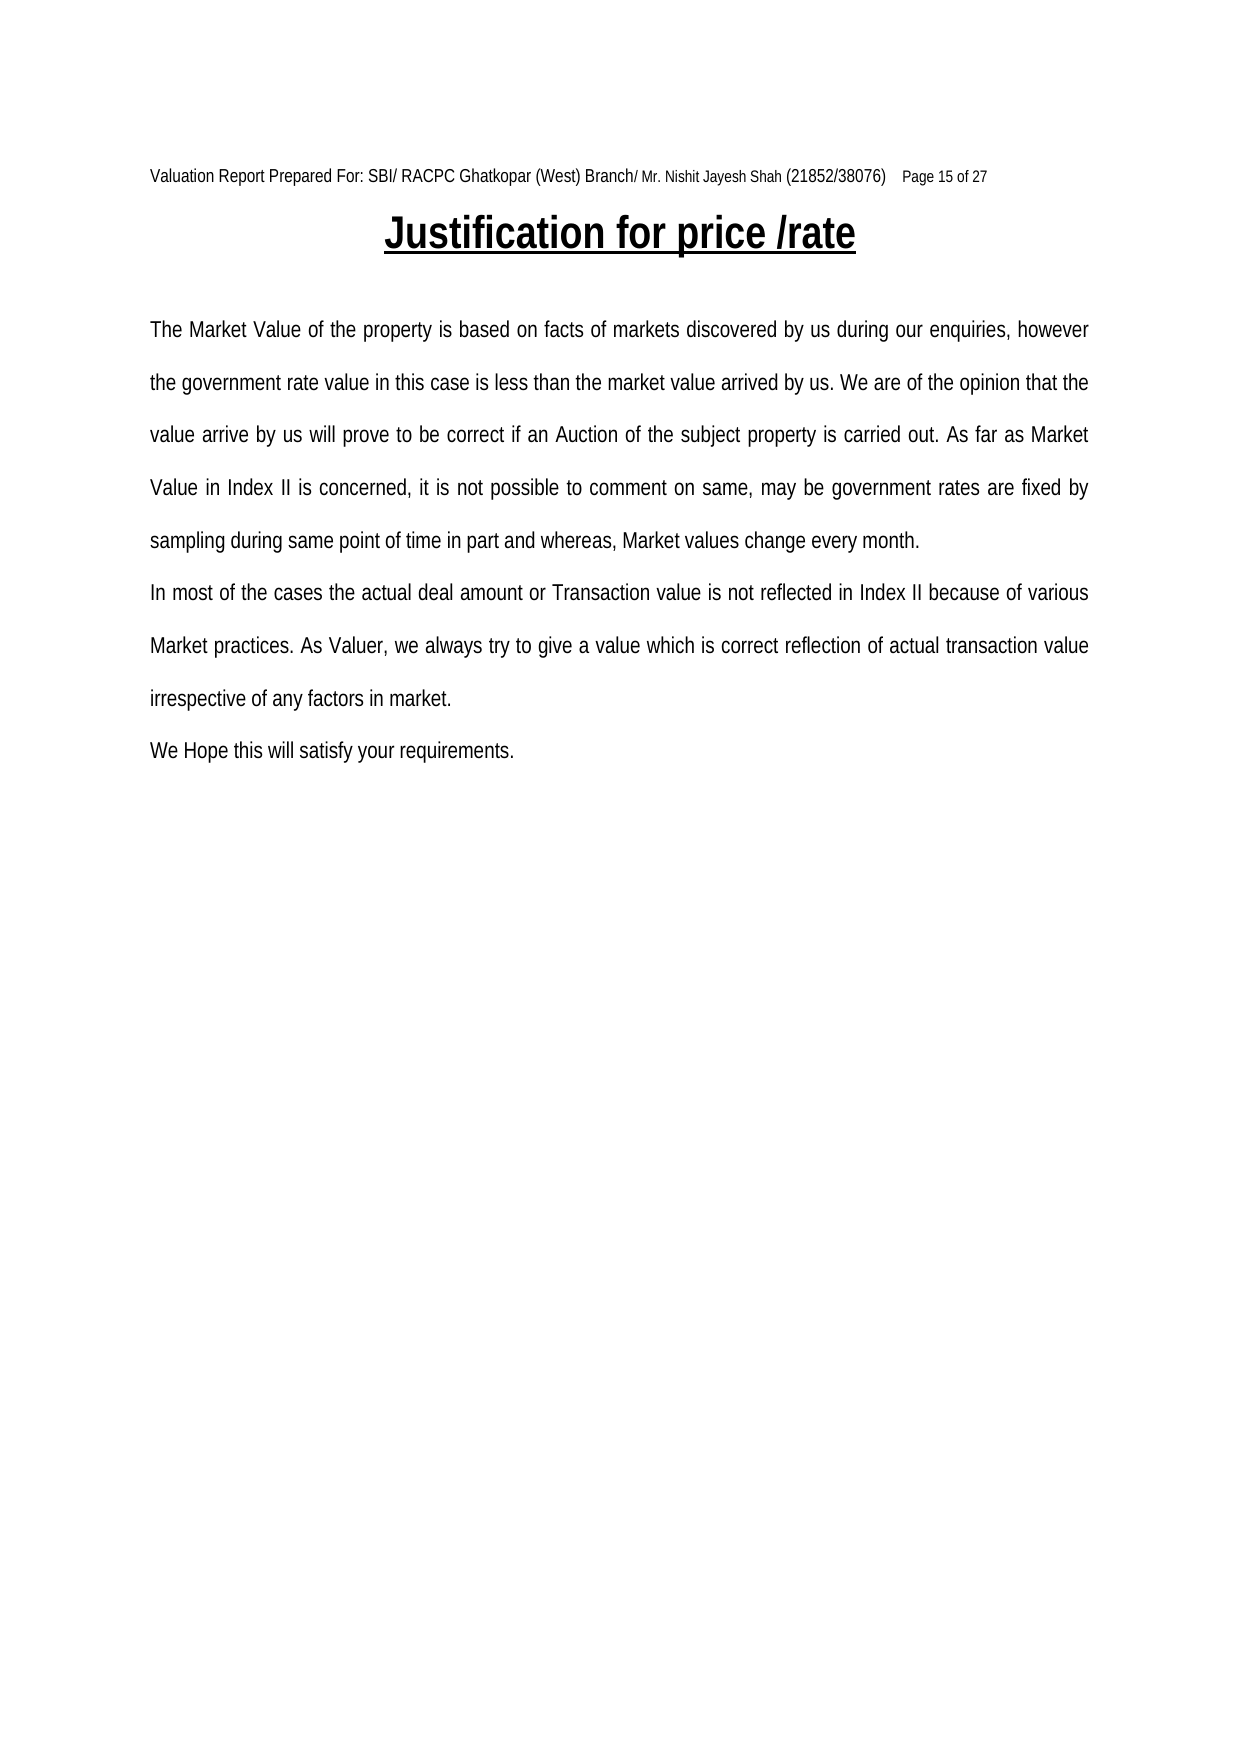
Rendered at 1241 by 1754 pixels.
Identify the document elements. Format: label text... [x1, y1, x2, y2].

text We Hope this will satisfy your requirements. [150, 737, 1090, 764]
text In most of the cases the actual deal amount or Transaction value is not reflected in Index II because of various Market practices. As Valuer, we always try to give a value which is correct reflection of actual transaction value irrespective of any factors in market. [150, 579, 1090, 711]
text Justification for price /rate [150, 206, 1090, 258]
text The Market Value of the property is based on facts of markets discovered by us during our enquiries, however the government rate value in this case is less than the market value arrived by us. We are of the opinion that the value arrive by us will prove to be correct if an Auction of the subject property is carried out. As far as Market Value in Index II is concerned, it is not possible to comment on same, may be government rates are fixed by sampling during same point of time in part and whereas, Market values change every month. [150, 316, 1090, 553]
